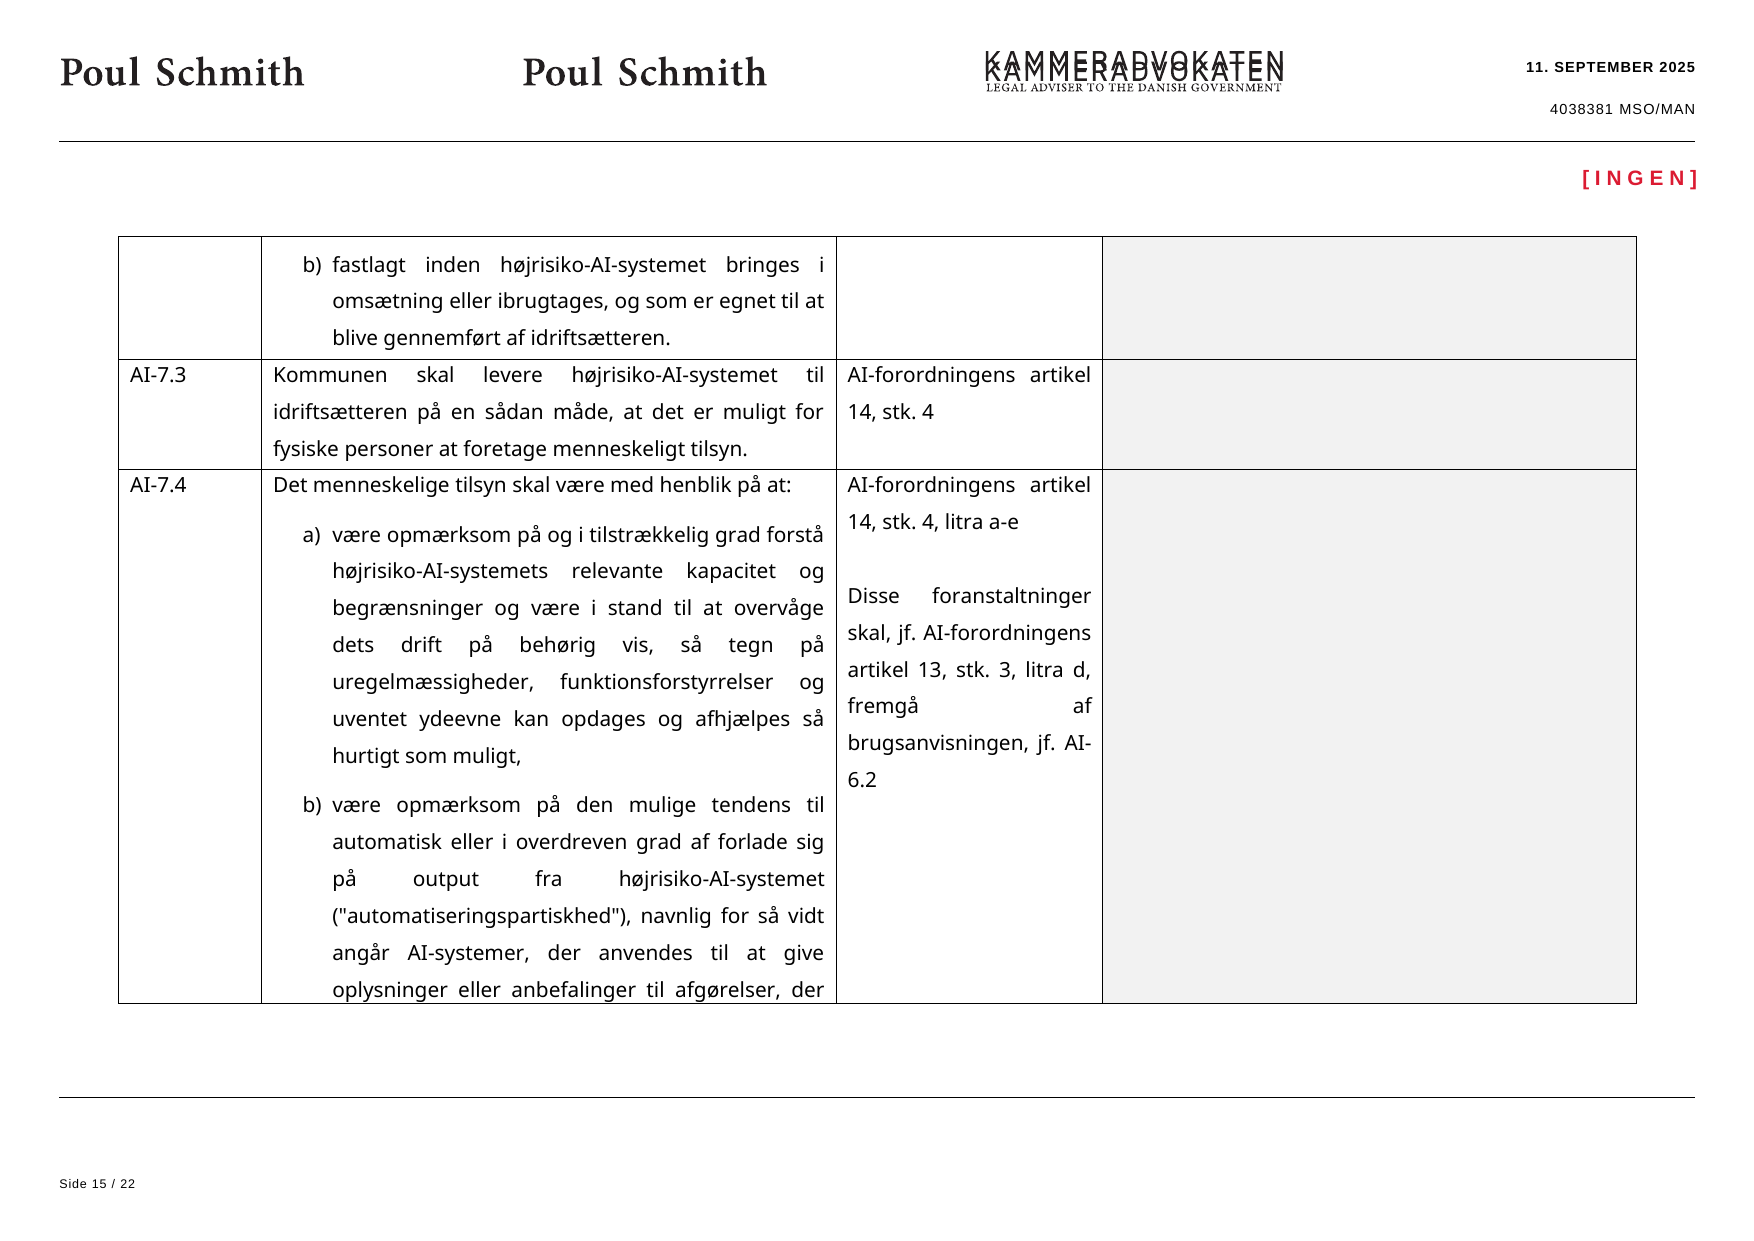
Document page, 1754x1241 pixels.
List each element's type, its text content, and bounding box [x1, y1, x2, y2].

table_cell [262, 237, 836, 359]
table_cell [837, 237, 1102, 359]
table_cell [1103, 470, 1636, 1003]
table_cell [119, 470, 261, 1003]
table_cell [119, 360, 261, 469]
table_cell [1103, 360, 1636, 469]
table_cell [837, 470, 1102, 1003]
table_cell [262, 470, 836, 1003]
table_cell AI-forordningens artikel 14, stk. 4 [837, 360, 1102, 469]
table_cell [119, 237, 261, 359]
table_cell [1103, 237, 1636, 359]
table_cell Kommunen skal levere højrisiko-AI-systemet til idriftsætteren på en sådan måde, at det er muligt for fysiske personer at foretage menneskeligt tilsyn. [262, 360, 836, 469]
